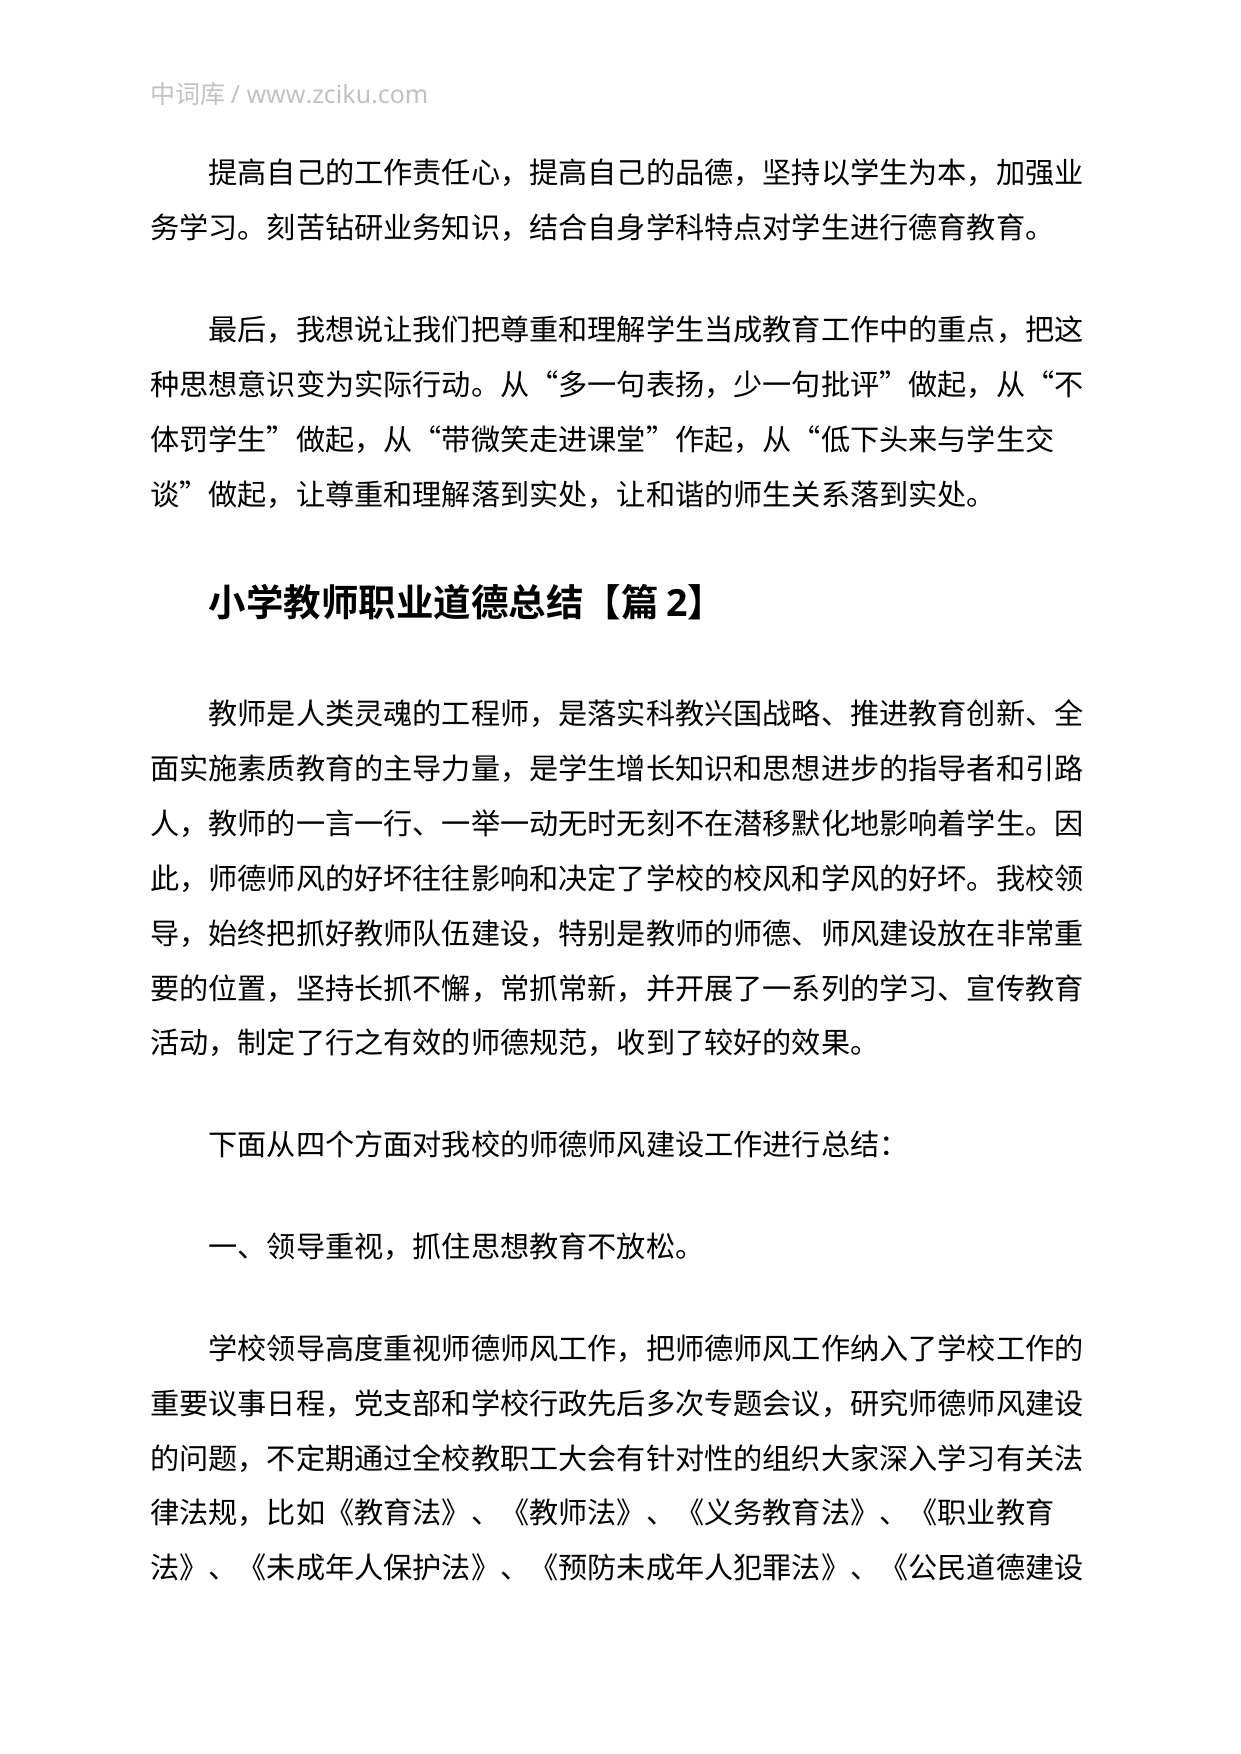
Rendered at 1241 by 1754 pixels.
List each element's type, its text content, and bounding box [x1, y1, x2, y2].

text 提高自己的工作责任心，提高自己的品德，坚持以学生为本，加强业务学习。刻苦钻研业务知识，结合自身学科特点对学生进行德育教育。 [150, 150, 1090, 247]
text 教师是人类灵魂的工程师，是落实科教兴国战略、推进教育创新、全面实施素质教育的主导力量，是学生增长知识和思想进步的指导者和引路人，教师的一言一行、一举一动无时无刻不在潜移默化地影响着学生。因此，师德师风的好坏往往影响和决定了学校的校风和学风的好坏。我校领导，始终把抓好教师队伍建设，特别是教师的师德、师风建设放在非常重要的位置，坚持长抓不懈，常抓常新，并开展了一系列的学习、宣传教育活动，制定了行之有效的师德规范，收到了较好的效果。 [150, 691, 1090, 1062]
text 最后，我想说让我们把尊重和理解学生当成教育工作中的重点，把这种思想意识变为实际行动。从“多一句表扬，少一句批评”做起，从“不体罚学生”做起，从“带微笑走进课堂”作起，从“低下头来与学生交谈”做起，让尊重和理解落到实处，让和谐的师生关系落到实处。 [150, 307, 1090, 514]
text 一、领导重视，抓住思想教育不放松。 [150, 1224, 1090, 1266]
text 小学教师职业道德总结【篇2】 [150, 573, 1090, 628]
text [150, 1325, 1090, 1587]
text 下面从四个方面对我校的师德师风建设工作进行总结： [150, 1122, 1090, 1164]
